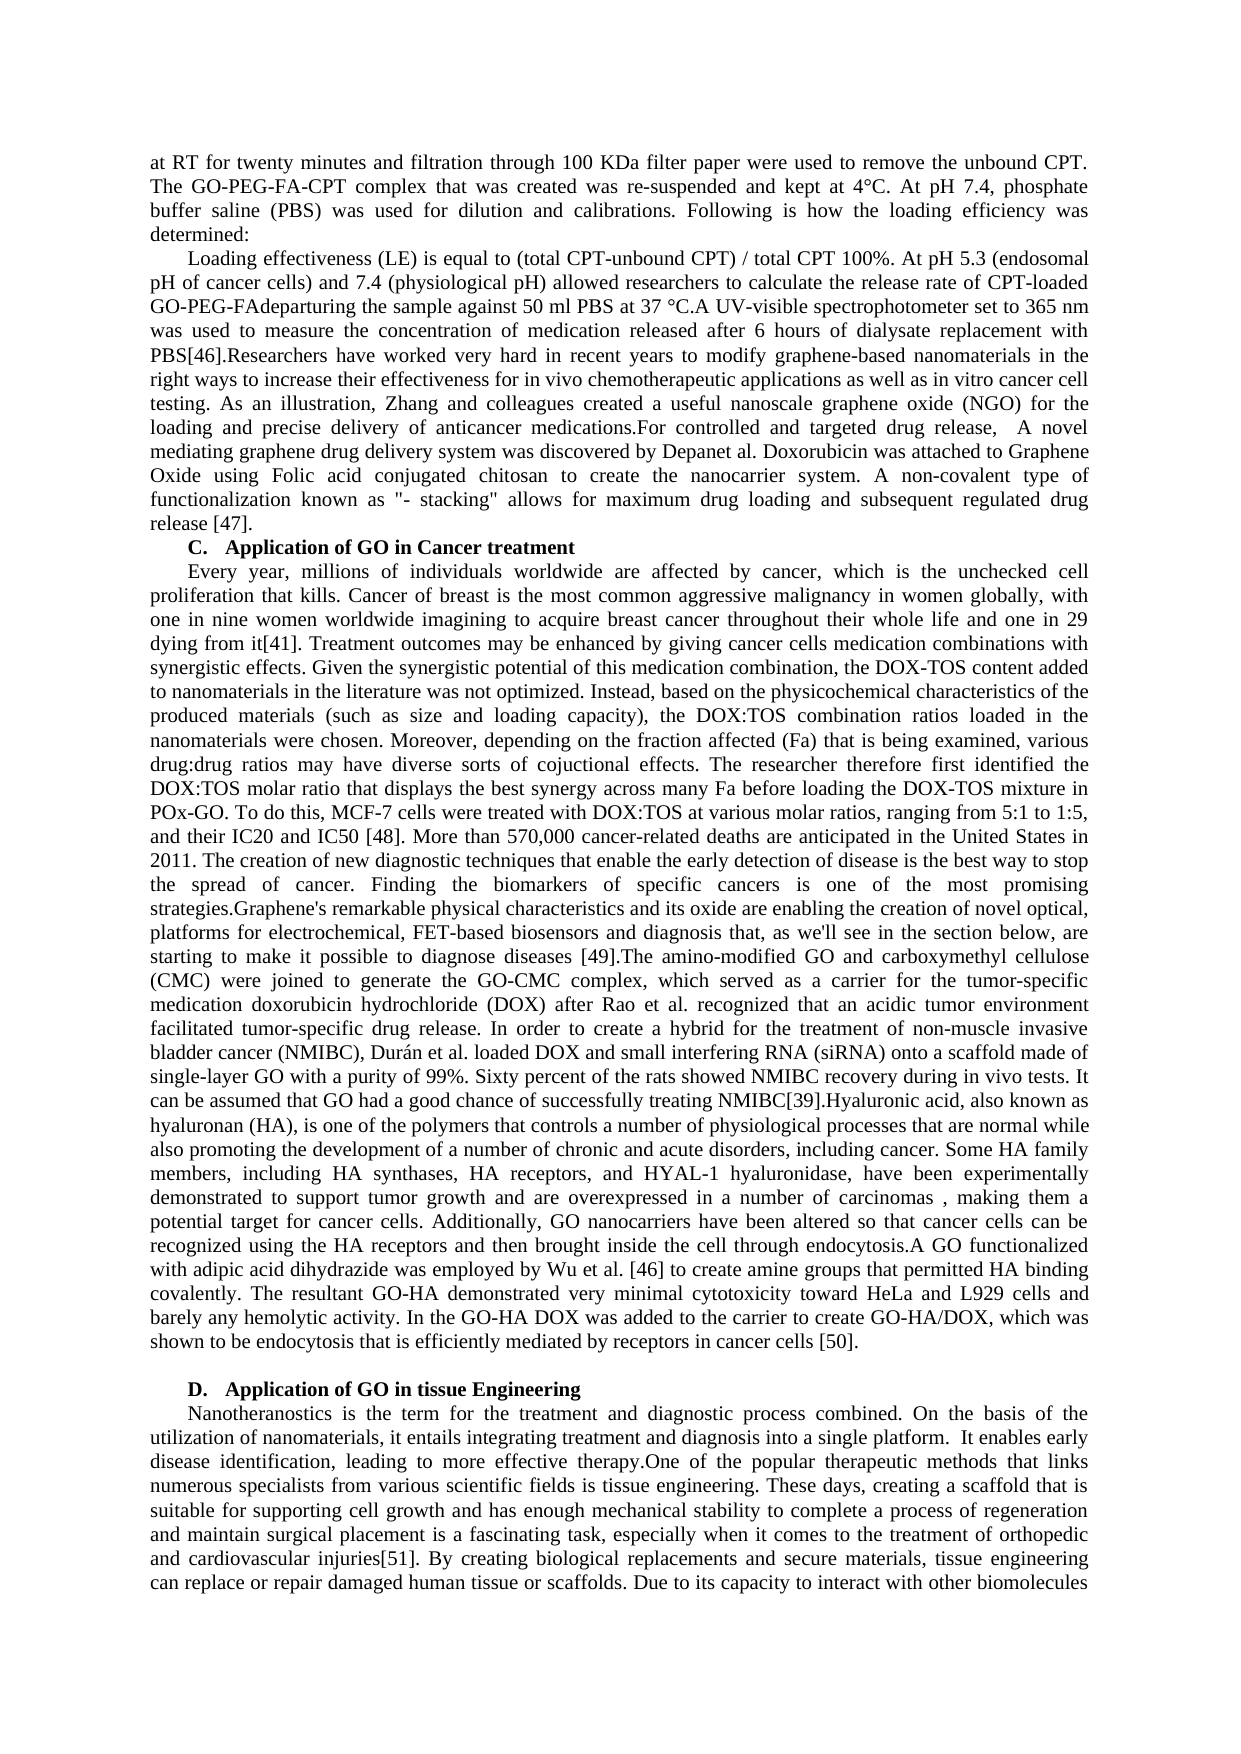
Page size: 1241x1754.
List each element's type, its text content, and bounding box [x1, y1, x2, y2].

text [150, 150, 1090, 246]
list Application of GO in Cancer treatment [187, 535, 1090, 559]
text Loading effectiveness (LE) is equal to (total CPT-unbound CPT) / total CPT 100%. At pH 5.3 (endosomal pH of cancer cells) and 7.4 (physiological pH) allowed researchers to calculate the release rate of CPT-loaded GO-PEG-FAdeparturing the sample against 50 ml PBS at 37 °C.A UV-visible spectrophotometer set to 365 nm was used to measure the concentration of medication released after 6 hours of dialysate replacement with PBS[46].Researchers have worked very hard in recent years to modify graphene-based nanomaterials in the right ways to increase their effectiveness for in vivo chemotherapeutic applications as well as in vitro cancer cell testing. As an illustration, Zhang and colleagues created a useful nanoscale graphene oxide (NGO) for the loading and precise delivery of anticancer medications.For controlled and targeted drug release, A novel mediating graphene drug delivery system was discovered by Depanet al. Doxorubicin was attached to Graphene Oxide using Folic acid conjugated chitosan to create the nanocarrier system. A non-covalent type of functionalization known as "- stacking" allows for maximum drug loading and subsequent regulated drug release [47]. [150, 246, 1090, 535]
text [150, 1401, 1090, 1594]
text Every year, millions of individuals worldwide are affected by cancer, which is the unchecked cell proliferation that kills. Cancer of breast is the most common aggressive malignancy in women globally, with one in nine women worldwide imagining to acquire breast cancer throughout their whole life and one in 29 dying from it[41]. Treatment outcomes may be enhanced by giving cancer cells medication combinations with synergistic effects. Given the synergistic potential of this medication combination, the DOX-TOS content added to nanomaterials in the literature was not optimized. Instead, based on the physicochemical characteristics of the produced materials (such as size and loading capacity), the DOX:TOS combination ratios loaded in the nanomaterials were chosen. Moreover, depending on the fraction affected (Fa) that is being examined, various drug:drug ratios may have diverse sorts of cojuctional effects. The researcher therefore first identified the DOX:TOS molar ratio that displays the best synergy across many Fa before loading the DOX-TOS mixture in POx-GO. To do this, MCF-7 cells were treated with DOX:TOS at various molar ratios, ranging from 5:1 to 1:5, and their IC20 and IC50 [48]. More than 570,000 cancer-related deaths are anticipated in the United States in 2011. The creation of new diagnostic techniques that enable the early detection of disease is the best way to stop the spread of cancer. Finding the biomarkers of specific cancers is one of the most promising strategies.Graphene's remarkable physical characteristics and its oxide are enabling the creation of novel optical, platforms for electrochemical, FET-based biosensors and diagnosis that, as we'll see in the section below, are starting to make it possible to diagnose diseases [49].The amino-modified GO and carboxymethyl cellulose (CMC) were joined to generate the GO-CMC complex, which served as a carrier for the tumor-specific medication doxorubicin hydrochloride (DOX) after Rao et al. recognized that an acidic tumor environment facilitated tumor-specific drug release. In order to create a hybrid for the treatment of non-muscle invasive bladder cancer (NMIBC), Durán et al. loaded DOX and small interfering RNA (siRNA) onto a scaffold made of single-layer GO with a purity of 99%. Sixty percent of the rats showed NMIBC recovery during in vivo tests. It can be assumed that GO had a good chance of successfully treating NMIBC[39].Hyaluronic acid, also known as hyaluronan (HA), is one of the polymers that controls a number of physiological processes that are normal while also promoting the development of a number of chronic and acute disorders, including cancer. Some HA family members, including HA synthases, HA receptors, and HYAL-1 hyaluronidase, have been experimentally demonstrated to support tumor growth and are overexpressed in a number of carcinomas , making them a potential target for cancer cells. Additionally, GO nanocarriers have been altered so that cancer cells can be recognized using the HA receptors and then brought inside the cell through endocytosis.A GO functionalized with adipic acid dihydrazide was employed by Wu et al. [46] to create amine groups that permitted HA binding covalently. The resultant GO-HA demonstrated very minimal cytotoxicity toward HeLa and L929 cells and barely any hemolytic activity. In the GO-HA DOX was added to the carrier to create GO-HA/DOX, which was shown to be endocytosis that is efficiently mediated by receptors in cancer cells [50]. [150, 559, 1090, 1353]
list Application of GO in tissue Engineering [187, 1377, 1090, 1401]
